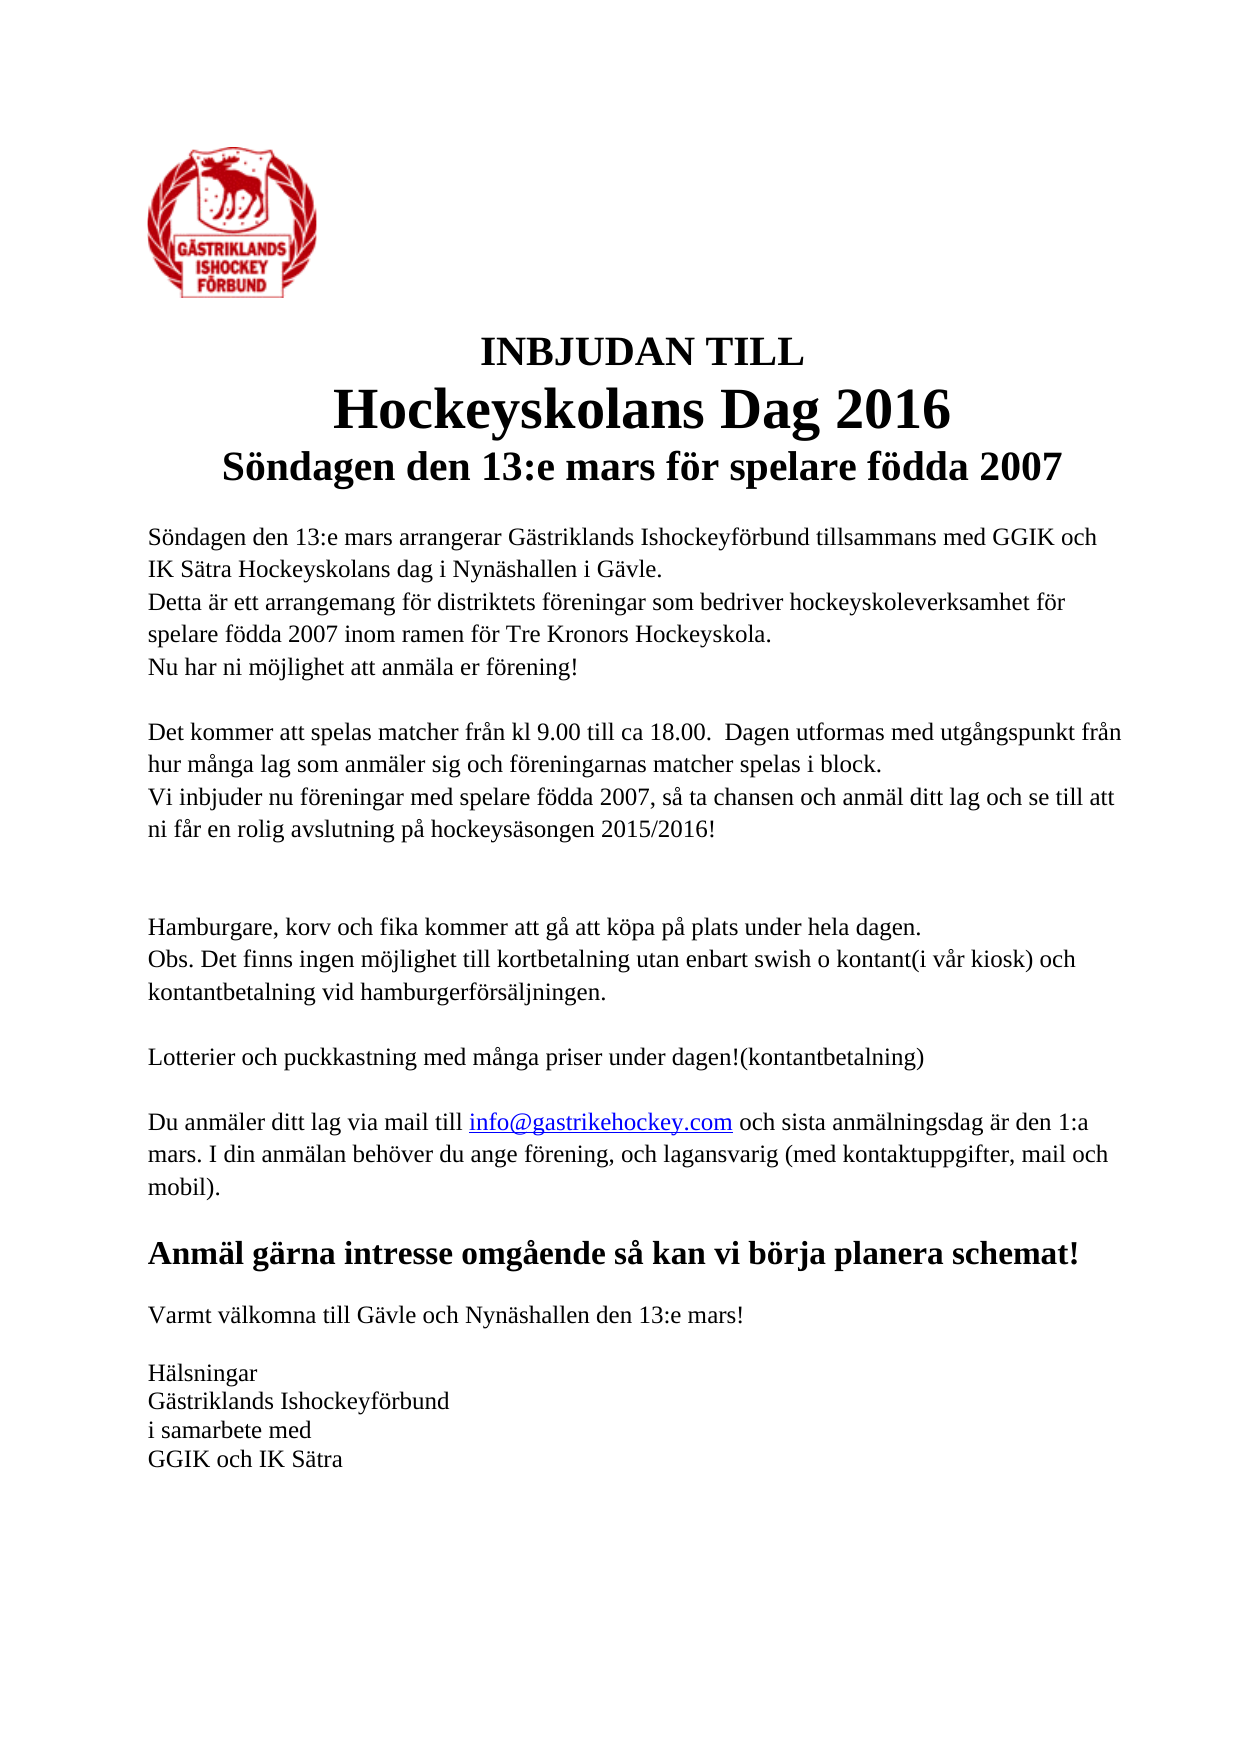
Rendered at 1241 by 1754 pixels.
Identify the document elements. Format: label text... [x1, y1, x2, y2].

text INBJUDAN TILL [148, 326, 1137, 374]
text Det kommer att spelas matcher från kl 9.00 till ca 18.00. Dagen utformas med utgångspunkt från hur många lag som anmäler sig och föreningarnas matcher spelas i block. [148, 713, 1137, 778]
text Varmt välkomna till Gävle och Nynäshallen den 13:e mars! [148, 1300, 1137, 1329]
text Hockeyskolans Dag 2016 [148, 374, 1137, 441]
text GGIK och IK Sätra [148, 1444, 1137, 1473]
text Lotterier och puckkastning med många priser under dagen!(kontantbetalning) [148, 1038, 1137, 1071]
text Vi inbjuder nu föreningar med spelare födda 2007, så ta chansen och anmäl ditt lag och se till att ni får en rolig avslutning på hockeysäsongen 2015/2016! [148, 778, 1137, 843]
picture [147, 147, 317, 298]
text Hälsningar [148, 1358, 1137, 1386]
text Obs. Det finns ingen möjlighet till kortbetalning utan enbart swish o kontant(i vår kiosk) och kontantbetalning vid hamburgerförsäljningen. [148, 941, 1137, 1006]
text i samarbete med [148, 1415, 1137, 1444]
text Du anmäler ditt lag via mail till info@gastrikehockey.com och sista anmälningsdag är den 1:a mars. I din anmälan behöver du ange förening, och lagansvarig (med kontaktuppgifter, mail och mobil). [148, 1103, 1137, 1201]
text Detta är ett arrangemang för distriktets föreningar som bedriver hockeyskoleverksamhet för spelare födda 2007 inom ramen för Tre Kronors Hockeyskola. [148, 583, 1137, 648]
text Söndagen den 13:e mars arrangerar Gästriklands Ishockeyförbund tillsammans med GGIK och [148, 518, 1137, 551]
text IK Sätra Hockeyskolans dag i Nynäshallen i Gävle. [148, 551, 1137, 583]
text Hamburgare, korv och fika kommer att gå att köpa på plats under hela dagen. [148, 908, 1137, 941]
text Anmäl gärna intresse omgående så kan vi börja planera schemat! [148, 1233, 1137, 1271]
text Söndagen den 13:e mars för spelare födda 2007 [148, 441, 1137, 489]
text Gästriklands Ishockeyförbund [148, 1386, 1137, 1415]
text Nu har ni möjlighet att anmäla er förening! [148, 648, 1137, 681]
